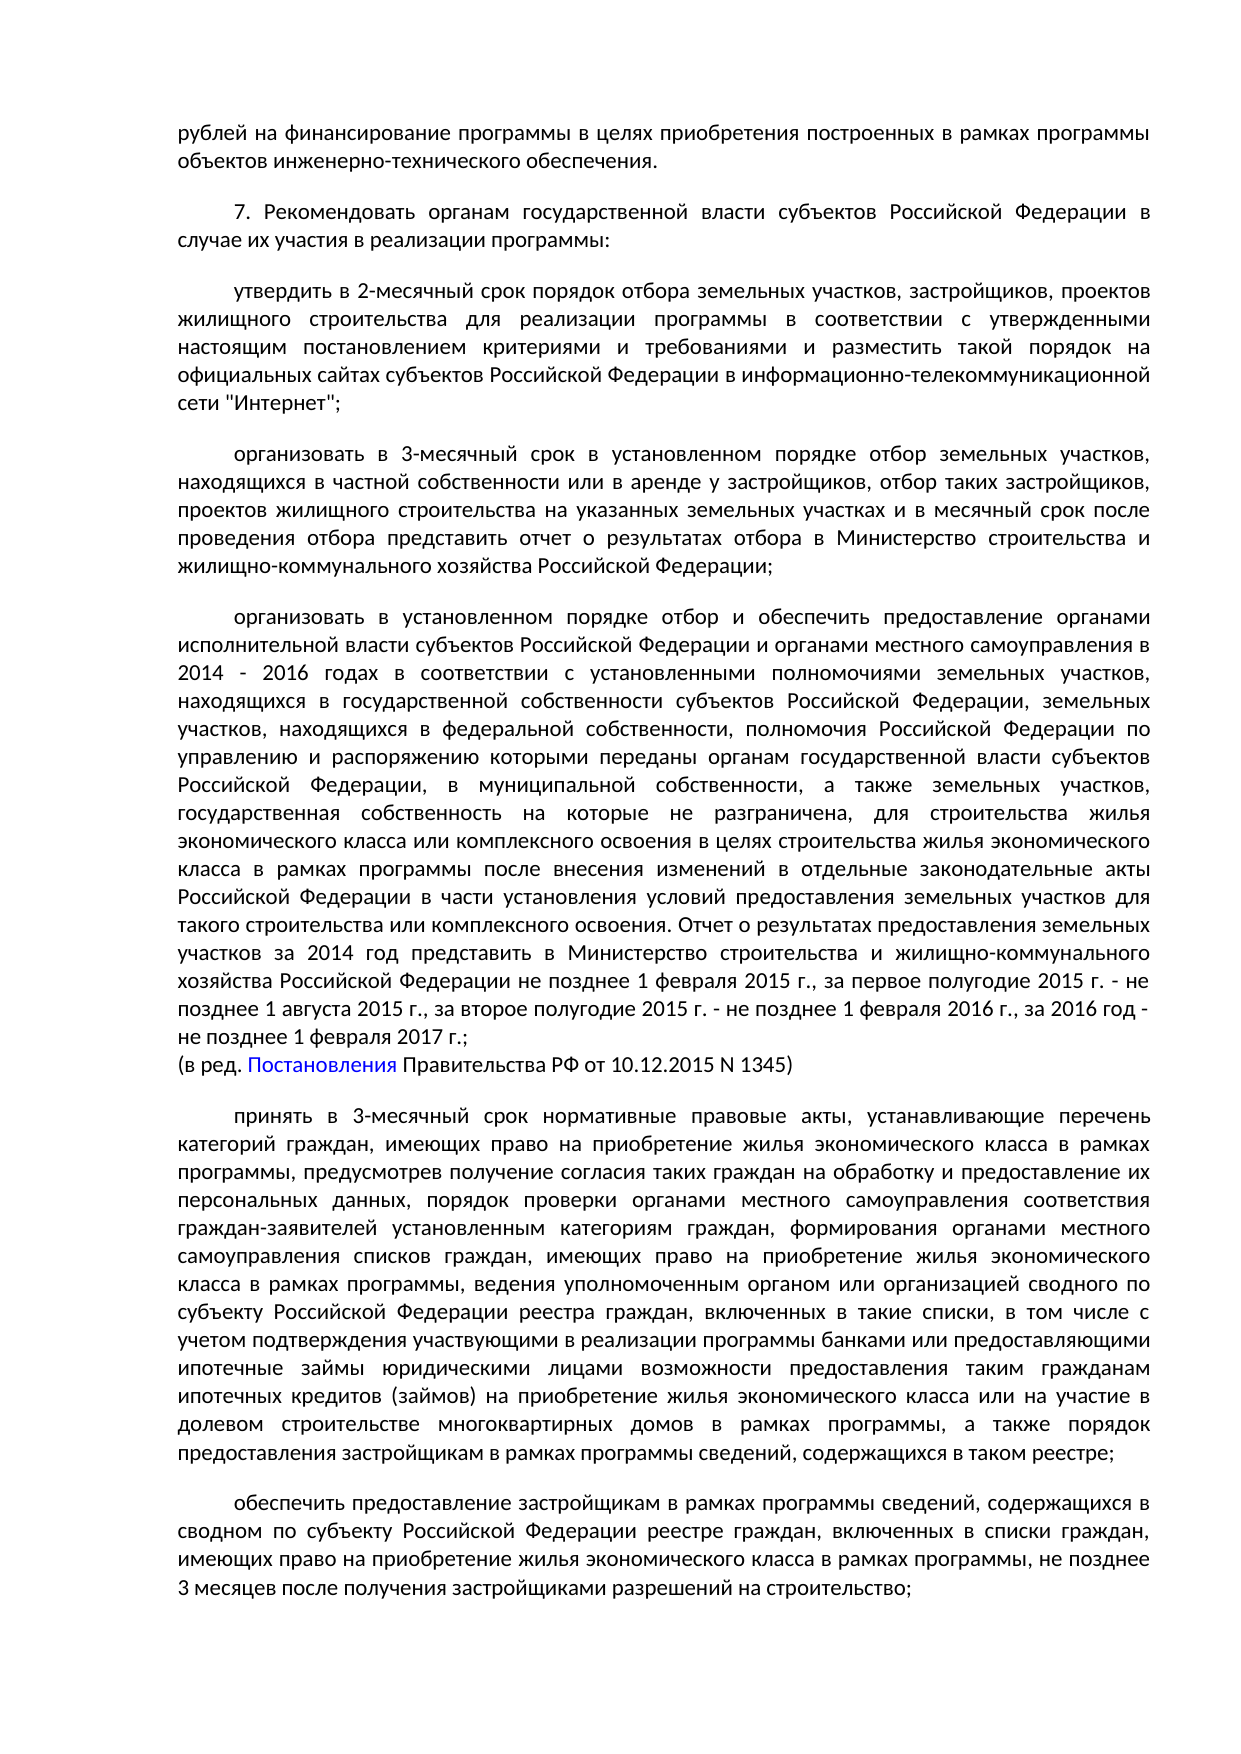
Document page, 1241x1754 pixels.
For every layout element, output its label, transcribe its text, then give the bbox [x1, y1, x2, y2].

text принять в 3-месячный срок нормативные правовые акты, устанавливающие перечень категорий граждан, имеющих право на приобретение жилья экономического класса в рамках программы, предусмотрев получение согласия таких граждан на обработку и предоставление их персональных данных, порядок проверки органами местного самоуправления соответствия граждан-заявителей установленным категориям граждан, формирования органами местного самоуправления списков граждан, имеющих право на приобретение жилья экономического класса в рамках программы, ведения уполномоченным органом или организацией сводного по субъекту Российской Федерации реестра граждан, включенных в такие списки, в том числе с учетом подтверждения участвующими в реализации программы банками или предоставляющими ипотечные займы юридическими лицами возможности предоставления таким гражданам ипотечных кредитов (займов) на приобретение жилья экономического класса или на участие в долевом строительстве многоквартирных домов в рамках программы, а также порядок предоставления застройщикам в рамках программы сведений, содержащихся в таком реестре; [177, 1101, 1152, 1466]
text обеспечить предоставление застройщикам в рамках программы сведений, содержащихся в сводном по субъекту Российской Федерации реестре граждан, включенных в списки граждан, имеющих право на приобретение жилья экономического класса в рамках программы, не позднее 3 месяцев после получения застройщиками разрешений на строительство; [177, 1488, 1152, 1601]
text 7. Рекомендовать органам государственной власти субъектов Российской Федерации в случае их участия в реализации программы: [177, 197, 1152, 253]
text утвердить в 2-месячный срок порядок отбора земельных участков, застройщиков, проектов жилищного строительства для реализации программы в соответствии с утвержденными настоящим постановлением критериями и требованиями и разместить такой порядок на официальных сайтах субъектов Российской Федерации в информационно-телекоммуникационной сети "Интернет"; [177, 276, 1152, 416]
text (в ред. Постановления Правительства РФ от 10.12.2015 N 1345) [177, 1050, 1152, 1078]
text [177, 118, 1152, 174]
text организовать в установленном порядке отбор и обеспечить предоставление органами исполнительной власти субъектов Российской Федерации и органами местного самоуправления в 2014 - 2016 годах в соответствии с установленными полномочиями земельных участков, находящихся в государственной собственности субъектов Российской Федерации, земельных участков, находящихся в федеральной собственности, полномочия Российской Федерации по управлению и распоряжению которыми переданы органам государственной власти субъектов Российской Федерации, в муниципальной собственности, а также земельных участков, государственная собственность на которые не разграничена, для строительства жилья экономического класса или комплексного освоения в целях строительства жилья экономического класса в рамках программы после внесения изменений в отдельные законодательные акты Российской Федерации в части установления условий предоставления земельных участков для такого строительства или комплексного освоения. Отчет о результатах предоставления земельных участков за 2014 год представить в Министерство строительства и жилищно-коммунального хозяйства Российской Федерации не позднее 1 февраля 2015 г., за первое полугодие 2015 г. - не позднее 1 августа 2015 г., за второе полугодие 2015 г. - не позднее 1 февраля 2016 г., за 2016 год - не позднее 1 февраля 2017 г.; [177, 602, 1152, 1050]
text организовать в 3-месячный срок в установленном порядке отбор земельных участков, находящихся в частной собственности или в аренде у застройщиков, отбор таких застройщиков, проектов жилищного строительства на указанных земельных участках и в месячный срок после проведения отбора представить отчет о результатах отбора в Министерство строительства и жилищно-коммунального хозяйства Российской Федерации; [177, 439, 1152, 579]
